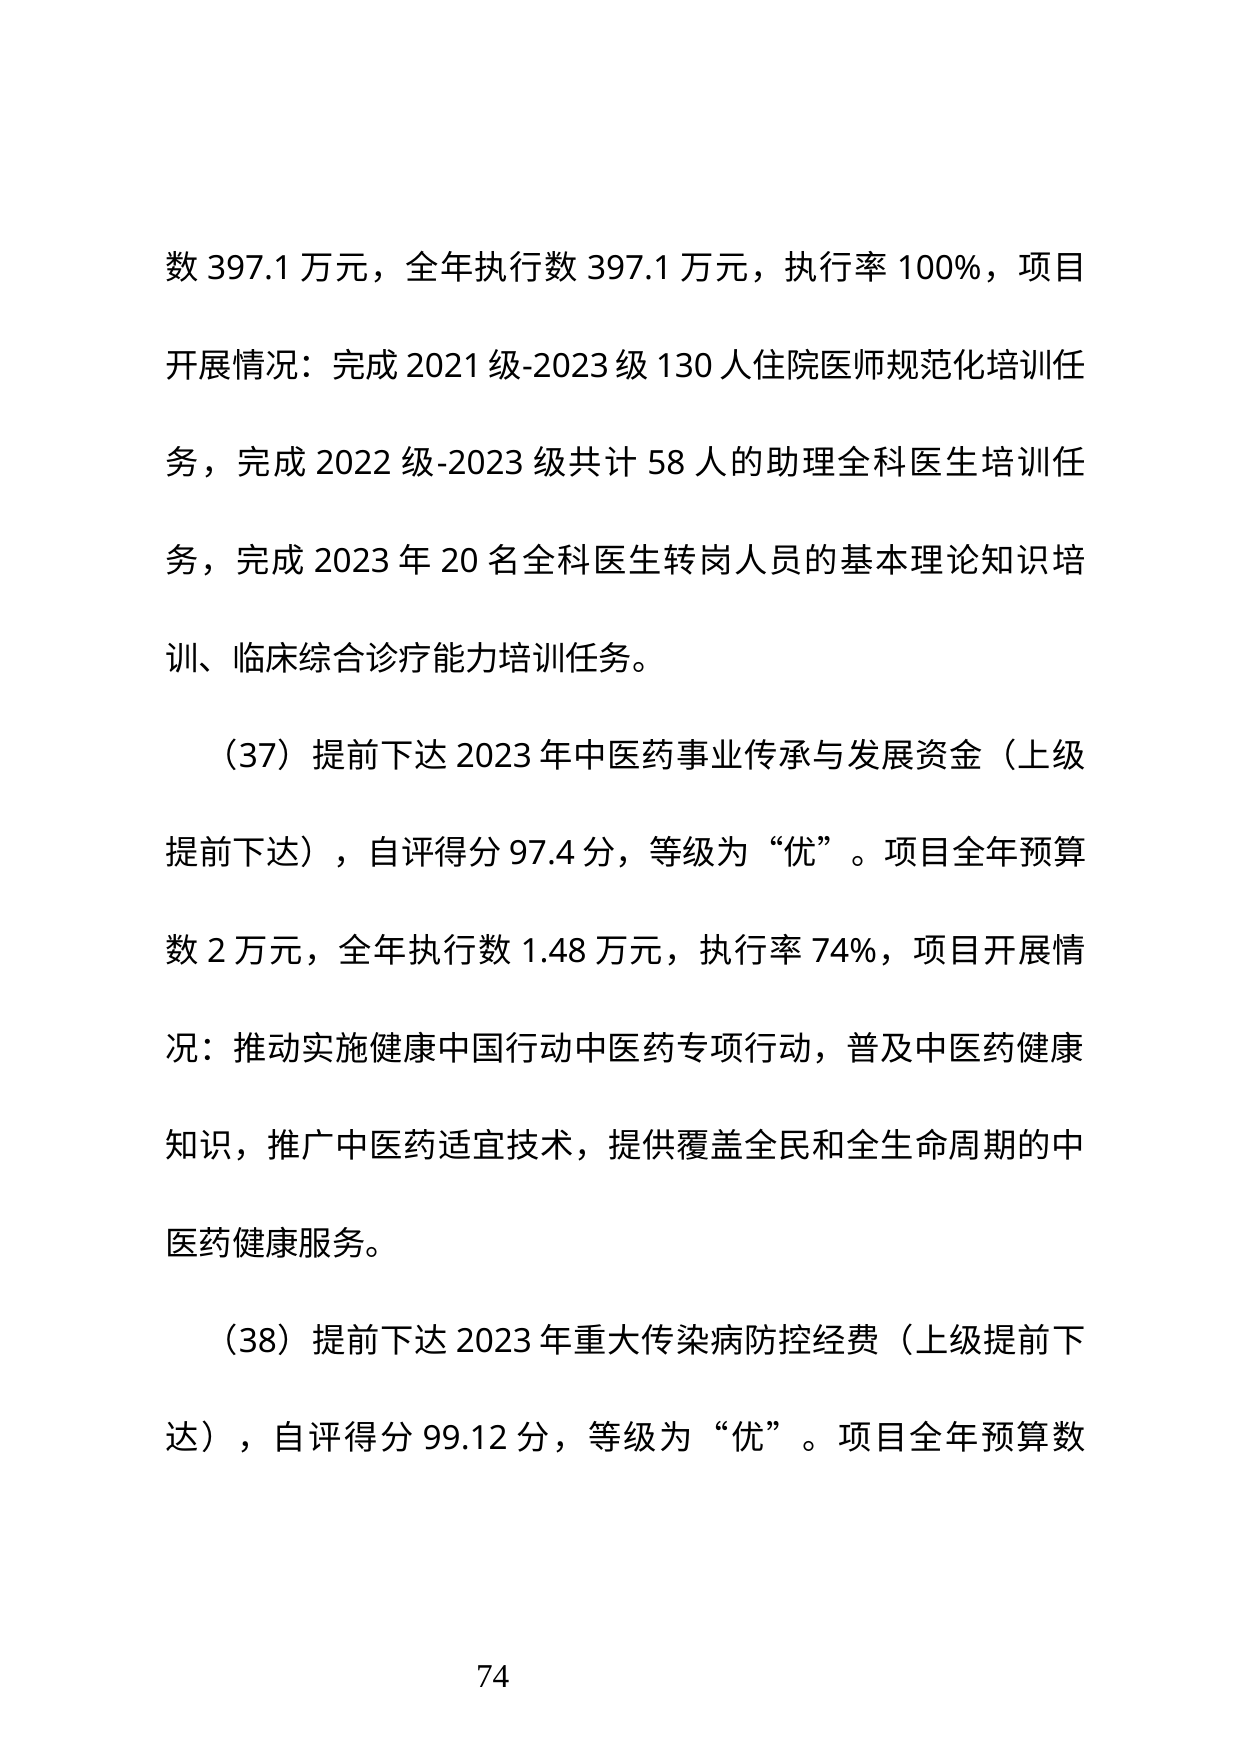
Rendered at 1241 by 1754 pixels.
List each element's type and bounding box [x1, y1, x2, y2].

text [165, 233, 1087, 1468]
